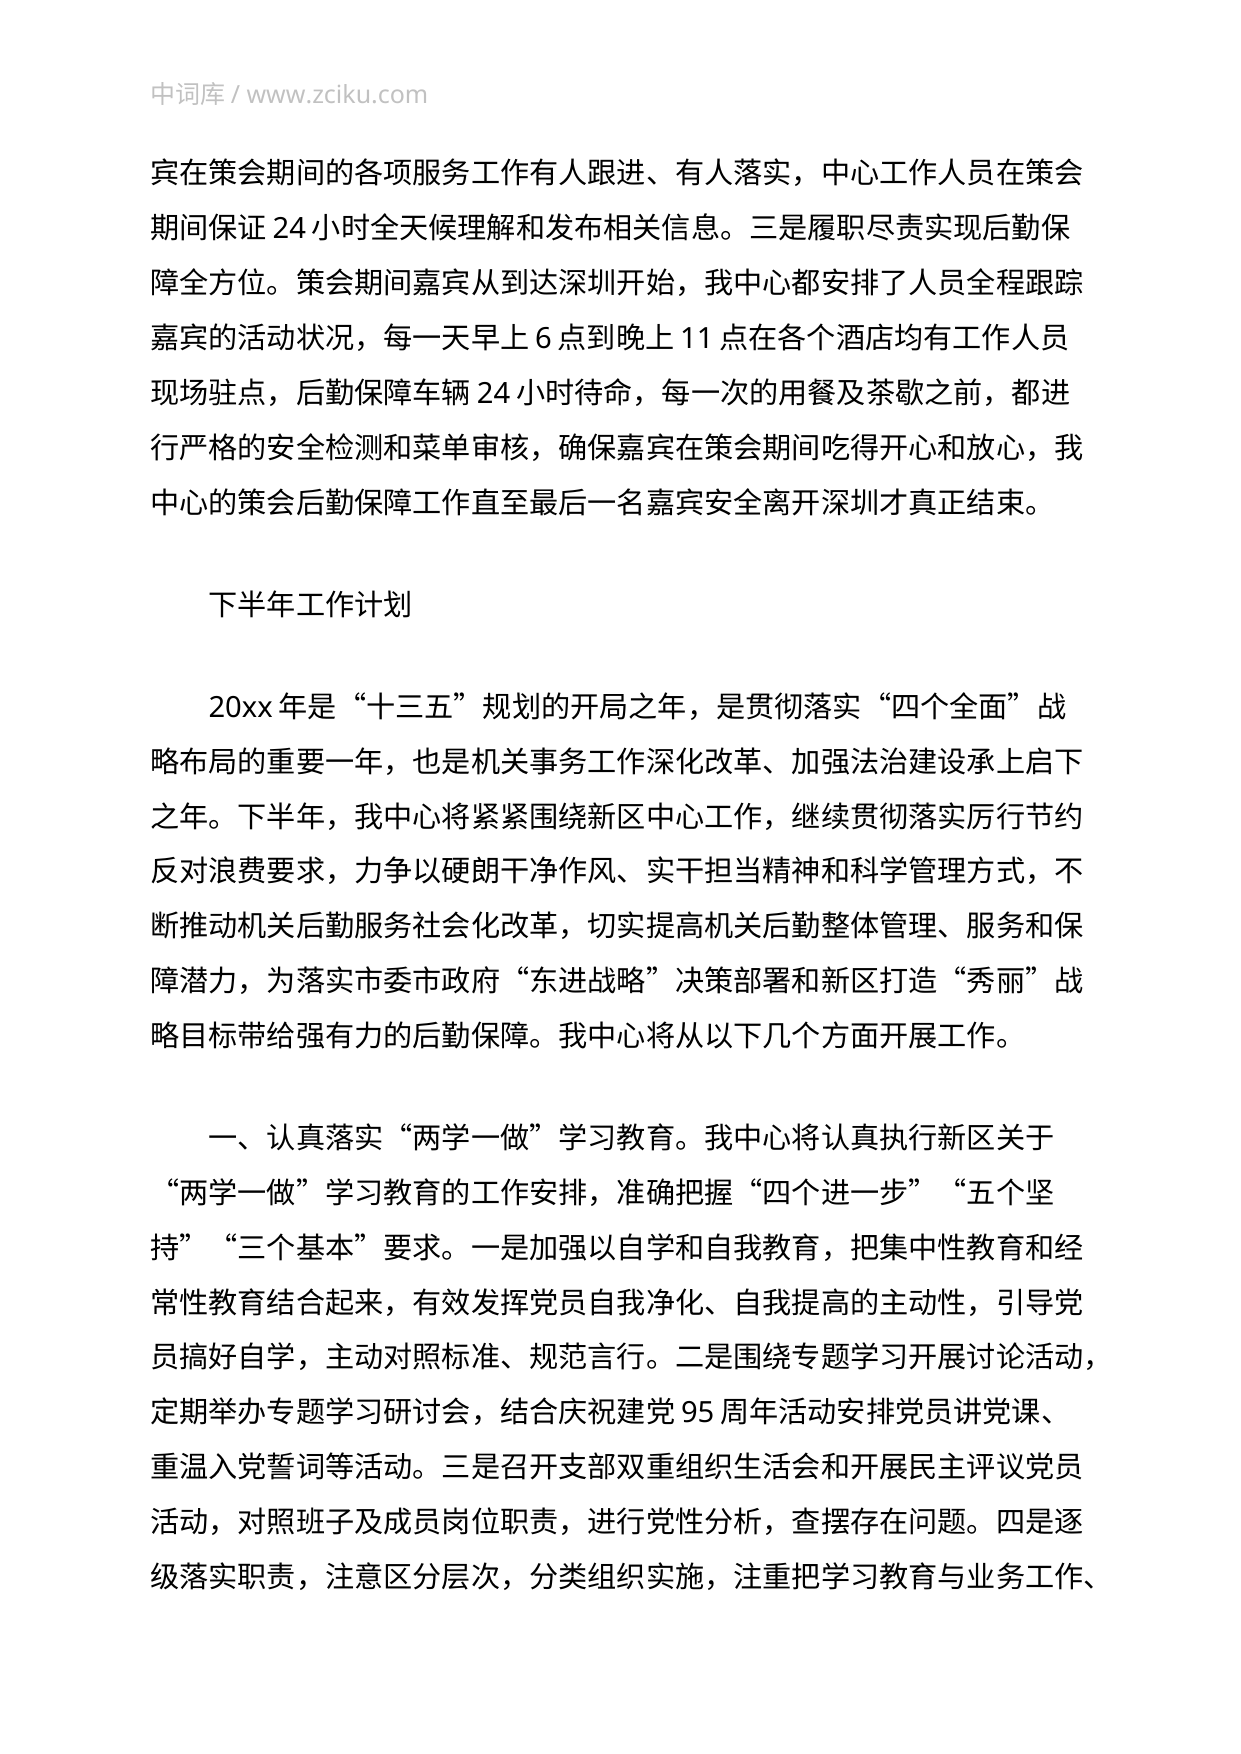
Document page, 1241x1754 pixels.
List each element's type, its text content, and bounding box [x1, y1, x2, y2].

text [150, 150, 1090, 522]
text 下半年工作计划 [150, 581, 1090, 624]
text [150, 1114, 1090, 1596]
text 20xx年是“十三五”规划的开局之年，是贯彻落实“四个全面”战略布局的重要一年，也是机关事务工作深化改革、加强法治建设承上启下之年。下半年，我中心将紧紧围绕新区中心工作，继续贯彻落实厉行节约反对浪费要求，力争以硬朗干净作风、实干担当精神和科学管理方式，不断推动机关后勤服务社会化改革，切实提高机关后勤整体管理、服务和保障潜力，为落实市委市政府“东进战略”决策部署和新区打造“秀丽”战略目标带给强有力的后勤保障。我中心将从以下几个方面开展工作。 [150, 683, 1090, 1055]
